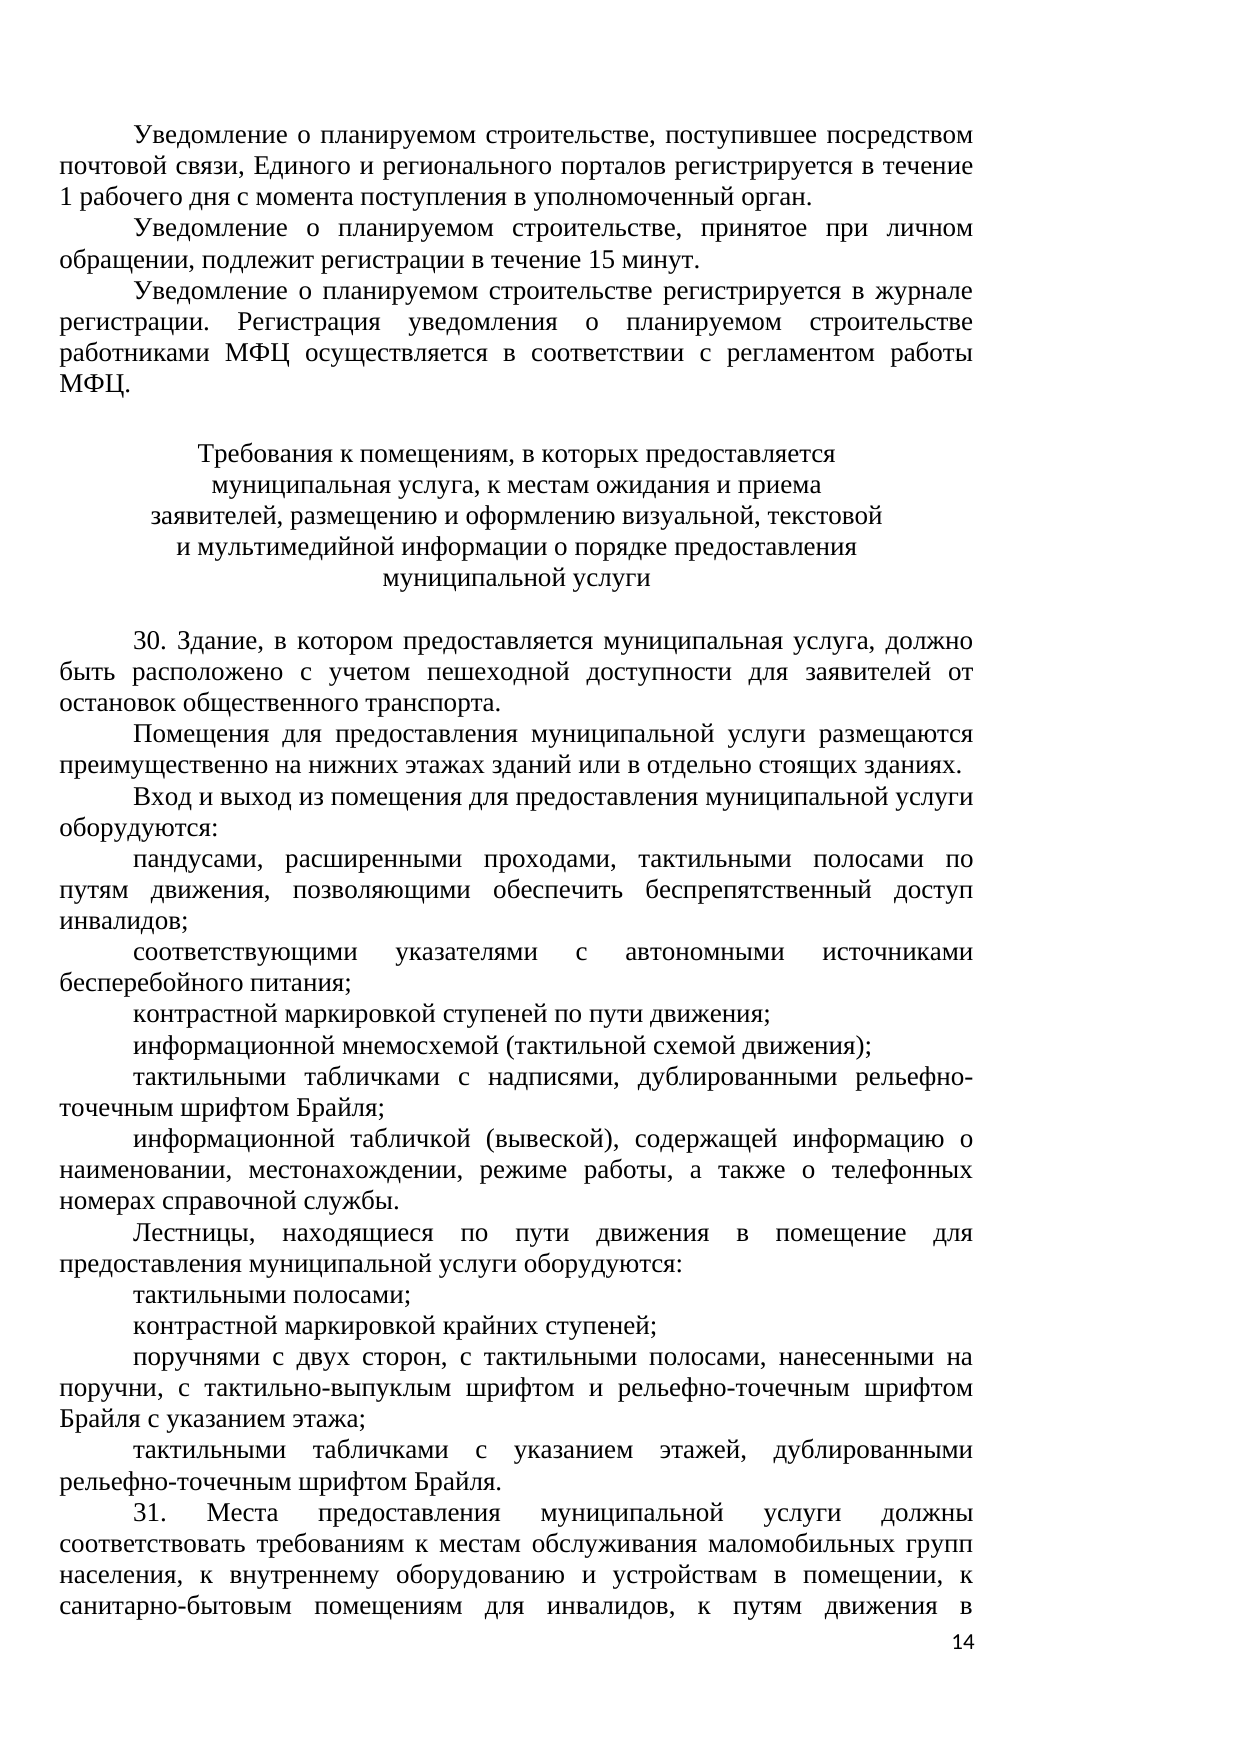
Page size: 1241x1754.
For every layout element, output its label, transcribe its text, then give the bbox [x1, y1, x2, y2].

text и мультимедийной информации о порядке предоставления [59, 530, 974, 562]
text Уведомление о планируемом строительстве регистрируется в журнале регистрации. Регистрация уведомления о планируемом строительстве работниками МФЦ осуществляется в соответствии с регламентом работы МФЦ. [59, 274, 974, 398]
text пандусами, расширенными проходами, тактильными полосами по путям движения, позволяющими обеспечить беспрепятственный доступ инвалидов; [59, 842, 974, 935]
text Лестницы, находящиеся по пути движения в помещение для предоставления муниципальной услуги оборудуются: [59, 1216, 974, 1278]
text контрастной маркировкой ступеней по пути движения; [59, 998, 974, 1029]
text муниципальная услуга, к местам ожидания и приема [59, 468, 974, 499]
text 30. Здание, в котором предоставляется муниципальная услуга, должно быть расположено с учетом пешеходной доступности для заявителей от остановок общественного транспорта. [59, 624, 974, 717]
text соответствующими указателями с автономными источниками бесперебойного питания; [59, 935, 974, 998]
text контрастной маркировкой крайних ступеней; [59, 1309, 974, 1340]
text Требования к помещениям, в которых предоставляется [59, 437, 974, 468]
text информационной мнемосхемой (тактильной схемой движения); [59, 1029, 974, 1060]
text тактильными табличками с указанием этажей, дублированными рельефно-точечным шрифтом Брайля. [59, 1434, 974, 1496]
text Помещения для предоставления муниципальной услуги размещаются преимущественно на нижних этажах зданий или в отдельно стоящих зданиях. [59, 717, 974, 779]
text информационной табличкой (вывеской), содержащей информацию о наименовании, местонахождении, режиме работы, а также о телефонных номерах справочной службы. [59, 1122, 974, 1216]
text поручнями с двух сторон, с тактильными полосами, нанесенными на поручни, с тактильно-выпуклым шрифтом и рельефно-точечным шрифтом Брайля с указанием этажа; [59, 1340, 974, 1434]
text Вход и выход из помещения для предоставления муниципальной услуги оборудуются: [59, 779, 974, 842]
text муниципальной услуги [59, 562, 974, 593]
text Уведомление о планируемом строительстве, принятое при личном обращении, подлежит регистрации в течение 15 минут. [59, 212, 974, 274]
text тактильными полосами; [59, 1278, 974, 1309]
text Уведомление о планируемом строительстве, поступившее посредством почтовой связи, Единого и регионального порталов регистрируется в течение 1 рабочего дня с момента поступления в уполномоченный орган. [59, 118, 974, 212]
text тактильными табличками с надписями, дублированными рельефно-точечным шрифтом Брайля; [59, 1060, 974, 1122]
text заявителей, размещению и оформлению визуальной, текстовой [59, 499, 974, 530]
